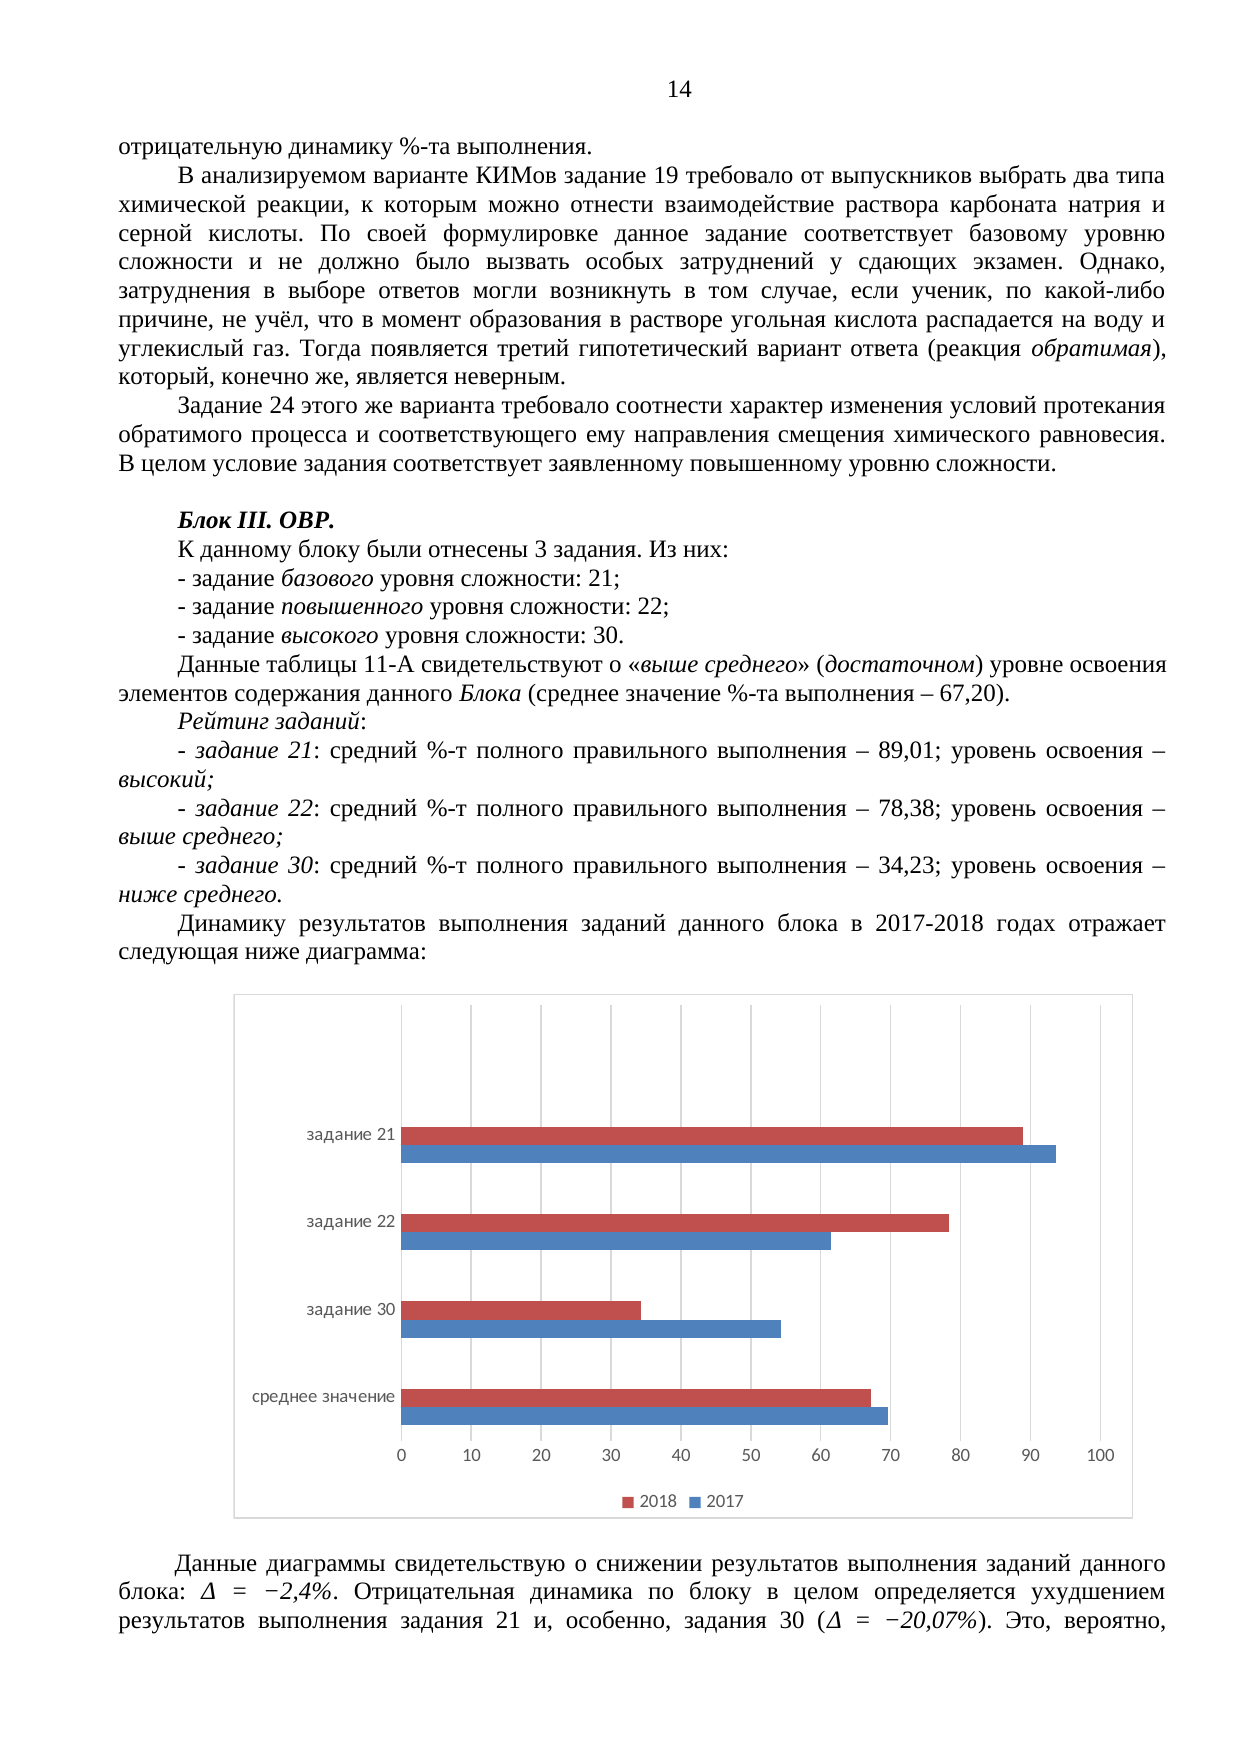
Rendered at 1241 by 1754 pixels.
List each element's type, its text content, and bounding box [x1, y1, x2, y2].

text Данные таблицы 11-А свидетельствуют о «выше среднего» (достаточном) уровне освоения элементов содержания данного Блока (среднее значение %-та выполнения – 67,20). [118, 649, 1167, 706]
text Динамику результатов выполнения заданий данного блока в 2017-2018 годах отражает следующая ниже диаграмма: [118, 908, 1167, 965]
text Рейтинг заданий: [118, 706, 1167, 735]
text - задание базового уровня сложности: 21; [118, 563, 1167, 591]
text Задание 24 этого же варианта требовало соотнести характер изменения условий протекания обратимого процесса и соответствующего ему направления смещения химического равновесия. В целом условие задания соответствует заявленному повышенному уровню сложности. [118, 390, 1167, 476]
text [118, 1548, 1167, 1634]
text - задание высокого уровня сложности: 30. [118, 620, 1167, 649]
text Блок III. ОВР. [118, 505, 1167, 534]
text К данному блоку были отнесены 3 задания. Из них: [118, 534, 1167, 563]
text В анализируемом варианте КИМов задание 19 требовало от выпускников выбрать два типа химической реакции, к которым можно отнести взаимодействие раствора карбоната натрия и серной кислоты. По своей формулировке данное задание соответствует базовому уровню сложности и не должно было вызвать особых затруднений у сдающих экзамен. Однако, затруднения в выборе ответов могли возникнуть в том случае, если ученик, по какой-либо причине, не учёл, что в момент образования в растворе угольная кислота распадается на воду и углекислый газ. Тогда появляется третий гипотетический вариант ответа (реакция обратимая), который, конечно же, является неверным. [118, 160, 1167, 390]
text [118, 131, 1167, 160]
text - задание 22: средний %-т полного правильного выполнения – 78,38; уровень освоения – выше среднего; [118, 793, 1167, 850]
text - задание 30: средний %-т полного правильного выполнения – 34,23; уровень освоения – ниже среднего. [118, 850, 1167, 908]
text - задание повышенного уровня сложности: 22; [118, 591, 1167, 620]
text - задание 21: средний %-т полного правильного выполнения – 89,01; уровень освоения – высокий; [118, 735, 1167, 793]
